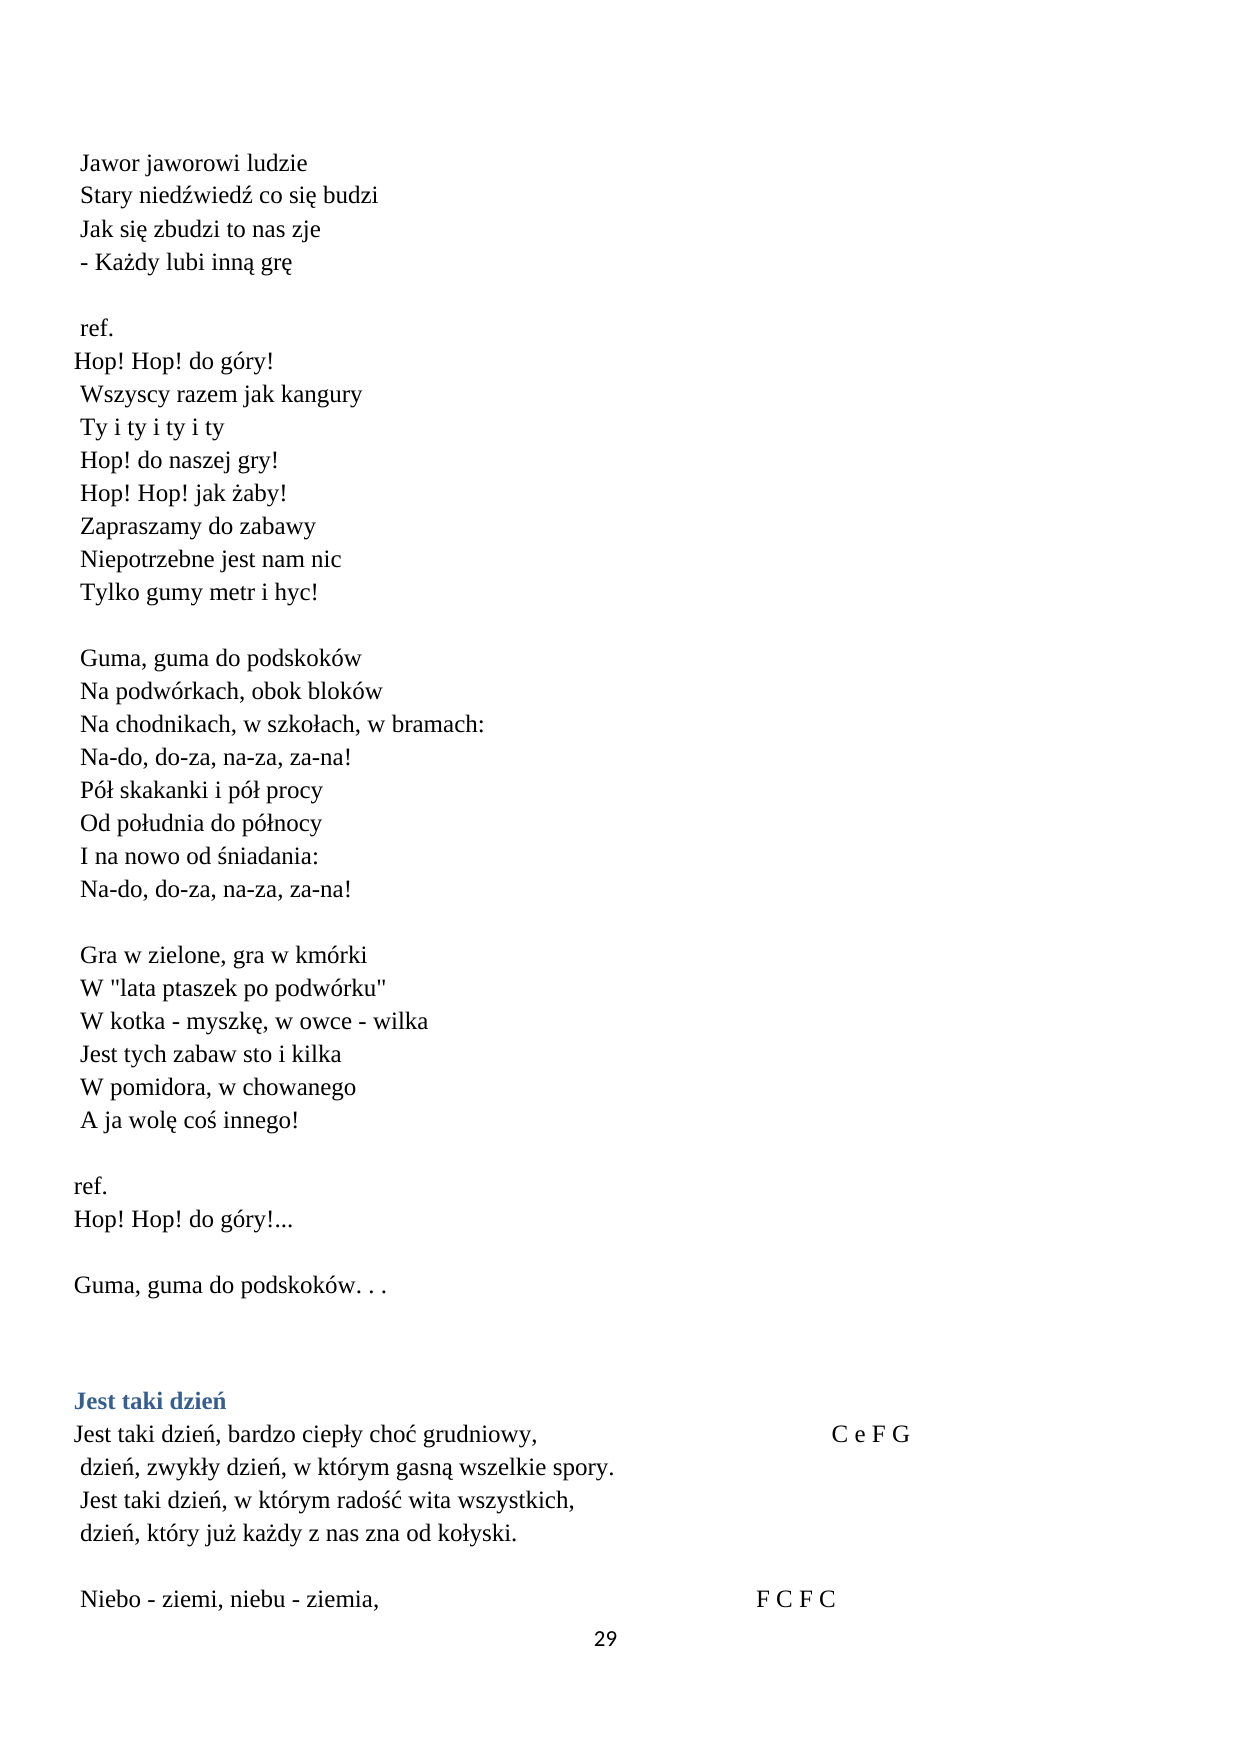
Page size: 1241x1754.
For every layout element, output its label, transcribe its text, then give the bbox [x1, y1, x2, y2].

text dzień, zwykły dzień, w którym gasną wszelkie spory. [74, 1452, 1137, 1481]
text Hop! Hop! jak żaby! [74, 478, 1137, 507]
text Na chodnikach, w szkołach, w bramach: [74, 709, 1137, 738]
text Zapraszamy do zabawy [74, 511, 1137, 539]
text ref. Hop! Hop! do góry!... [74, 1171, 1137, 1233]
text W pomidora, w chowanego [74, 1072, 1137, 1101]
text Niepotrzebne jest nam nic [74, 544, 1137, 573]
text Niebo - ziemi, niebu - ziemia, F C F C [74, 1584, 1137, 1613]
text - Każdy lubi inną grę [74, 247, 1137, 275]
text Na podwórkach, obok bloków [74, 676, 1137, 705]
text W "lata ptaszek po podwórku" [74, 973, 1137, 1002]
text Na-do, do-za, na-za, za-na! [74, 874, 1137, 903]
text Gra w zielone, gra w kmórki [74, 940, 1137, 969]
text dzień, który już każdy z nas zna od kołyski. [74, 1518, 1137, 1547]
text Wszyscy razem jak kangury [74, 379, 1137, 407]
subtitle Jest taki dzień [74, 1386, 1137, 1415]
text A ja wolę coś innego! [74, 1105, 1137, 1134]
text Pół skakanki i pół procy [74, 775, 1137, 804]
text Od południa do północy [74, 808, 1137, 837]
text Jawor jaworowi ludzie [74, 148, 1137, 176]
text Jak się zbudzi to nas zje [74, 214, 1137, 242]
text Tylko gumy metr i hyc! [74, 577, 1137, 606]
text Jest taki dzień, bardzo ciepły choć grudniowy, C e F G [74, 1419, 1137, 1448]
text Guma, guma do podskoków [74, 643, 1137, 672]
text Jest taki dzień, w którym radość wita wszystkich, [74, 1485, 1137, 1514]
text Na-do, do-za, na-za, za-na! [74, 742, 1137, 771]
text Hop! do naszej gry! [74, 445, 1137, 473]
text I na nowo od śniadania: [74, 841, 1137, 870]
text ref. Hop! Hop! do góry! [74, 313, 1137, 374]
text Stary niedźwiedź co się budzi [74, 181, 1137, 209]
text Guma, guma do podskoków. . . [74, 1270, 1137, 1299]
text Ty i ty i ty i ty [74, 412, 1137, 441]
text W kotka - myszkę, w owce - wilka [74, 1006, 1137, 1035]
text Jest tych zabaw sto i kilka [74, 1039, 1137, 1068]
